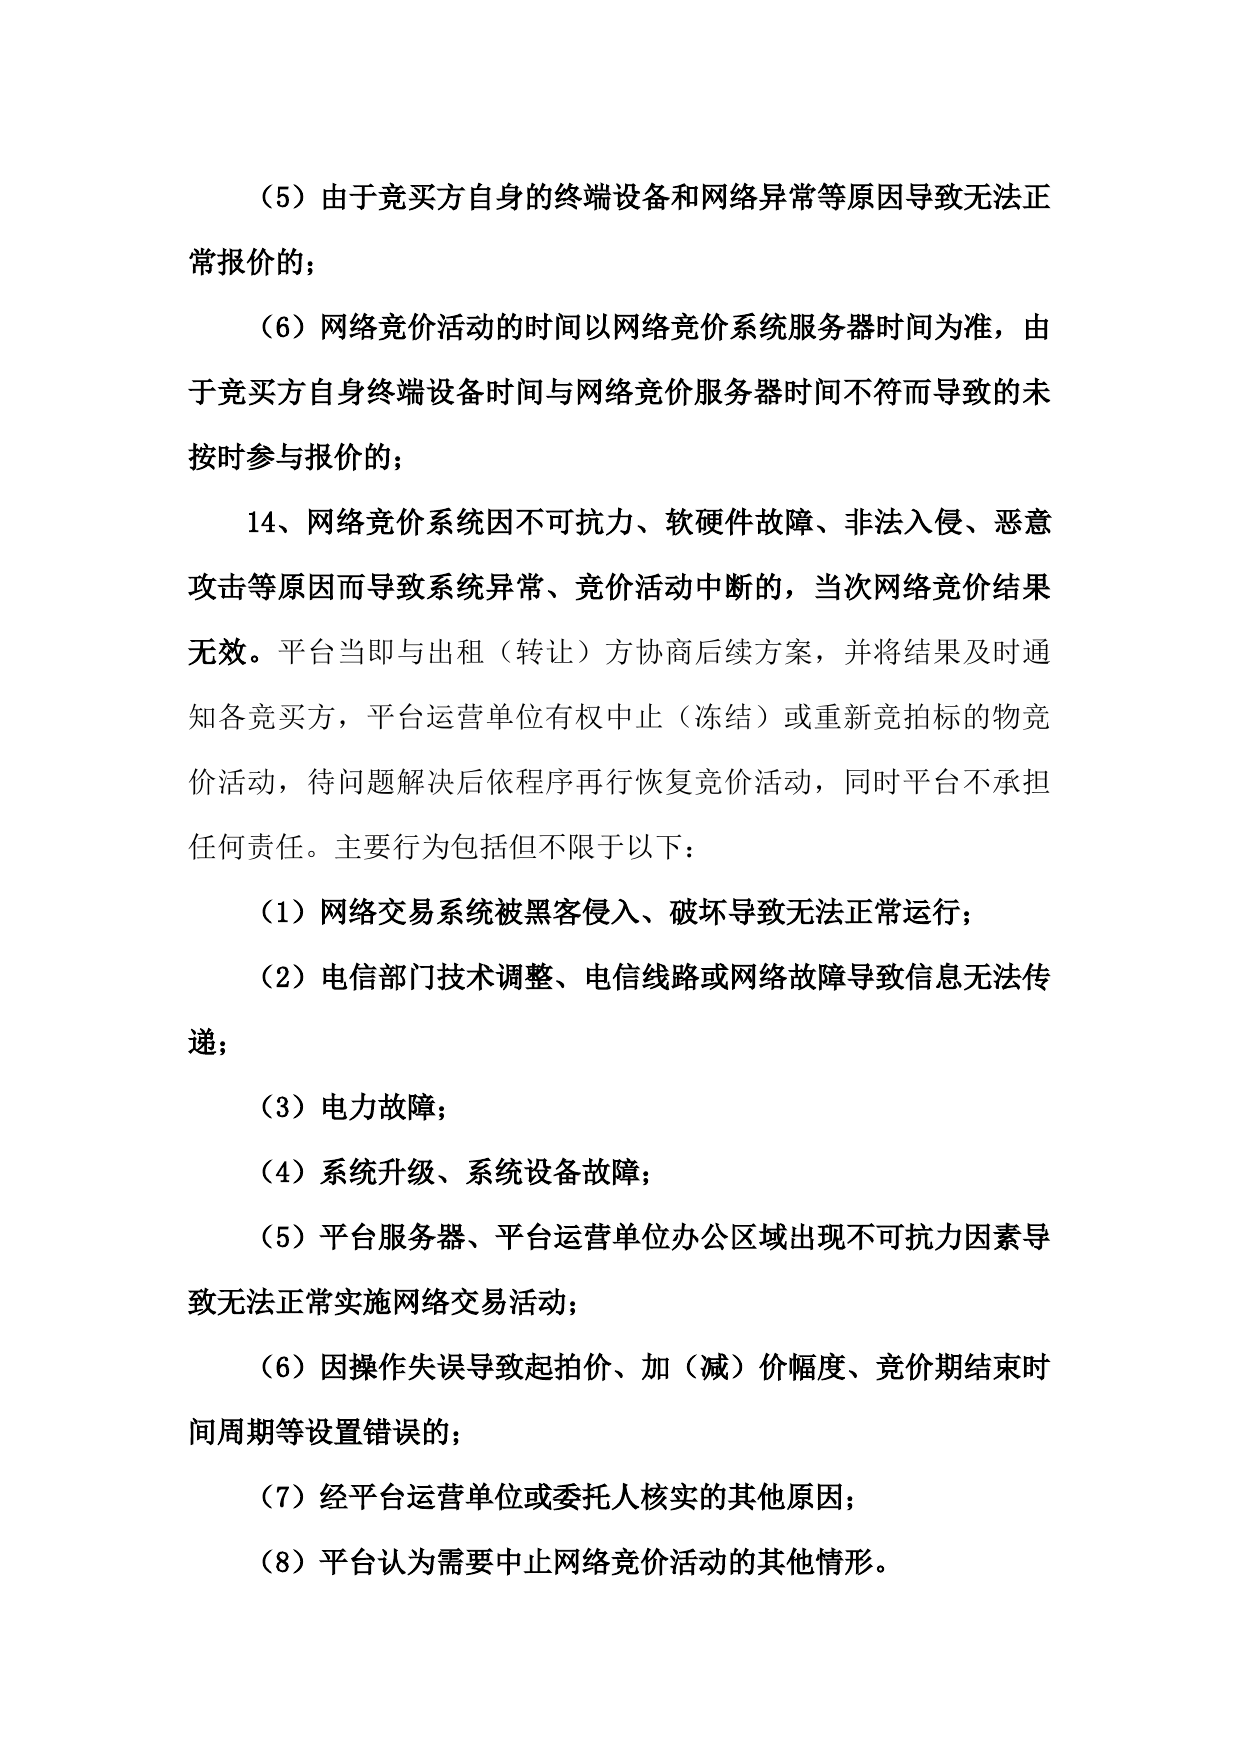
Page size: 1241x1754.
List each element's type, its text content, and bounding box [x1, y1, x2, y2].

text （7）经平台运营单位或委托人核实的其他原因； [187, 1462, 1053, 1527]
text （6）因操作失误导致起拍价、加（减）价幅度、竞价期结束时间周期等设置错误的； [187, 1332, 1053, 1462]
text （1）网络交易系统被黑客侵入、破坏导致无法正常运行； [187, 877, 1053, 942]
text 14、网络竞价系统因不可抗力、软硬件故障、非法入侵、恶意攻击等原因而导致系统异常、竞价活动中断的，当次网络竞价结果无效。平台当即与出租（转让）方协商后续方案，并将结果及时通知各竞买方，平台运营单位有权中止（冻结）或重新竞拍标的物竞价活动，待问题解决后依程序再行恢复竞价活动，同时平台不承担任何责任。主要行为包括但不限于以下： [187, 487, 1053, 877]
text （6）网络竞价活动的时间以网络竞价系统服务器时间为准，由于竞买方自身终端设备时间与网络竞价服务器时间不符而导致的未按时参与报价的； [187, 292, 1053, 487]
text （3）电力故障； [187, 1072, 1053, 1137]
text （5）由于竞买方自身的终端设备和网络异常等原因导致无法正常报价的； [187, 162, 1053, 292]
text （2）电信部门技术调整、电信线路或网络故障导致信息无法传递； [187, 942, 1053, 1072]
text （8）平台认为需要中止网络竞价活动的其他情形。 [187, 1527, 1053, 1592]
text （5）平台服务器、平台运营单位办公区域出现不可抗力因素导致无法正常实施网络交易活动； [187, 1202, 1053, 1332]
text （4）系统升级、系统设备故障； [187, 1137, 1053, 1202]
